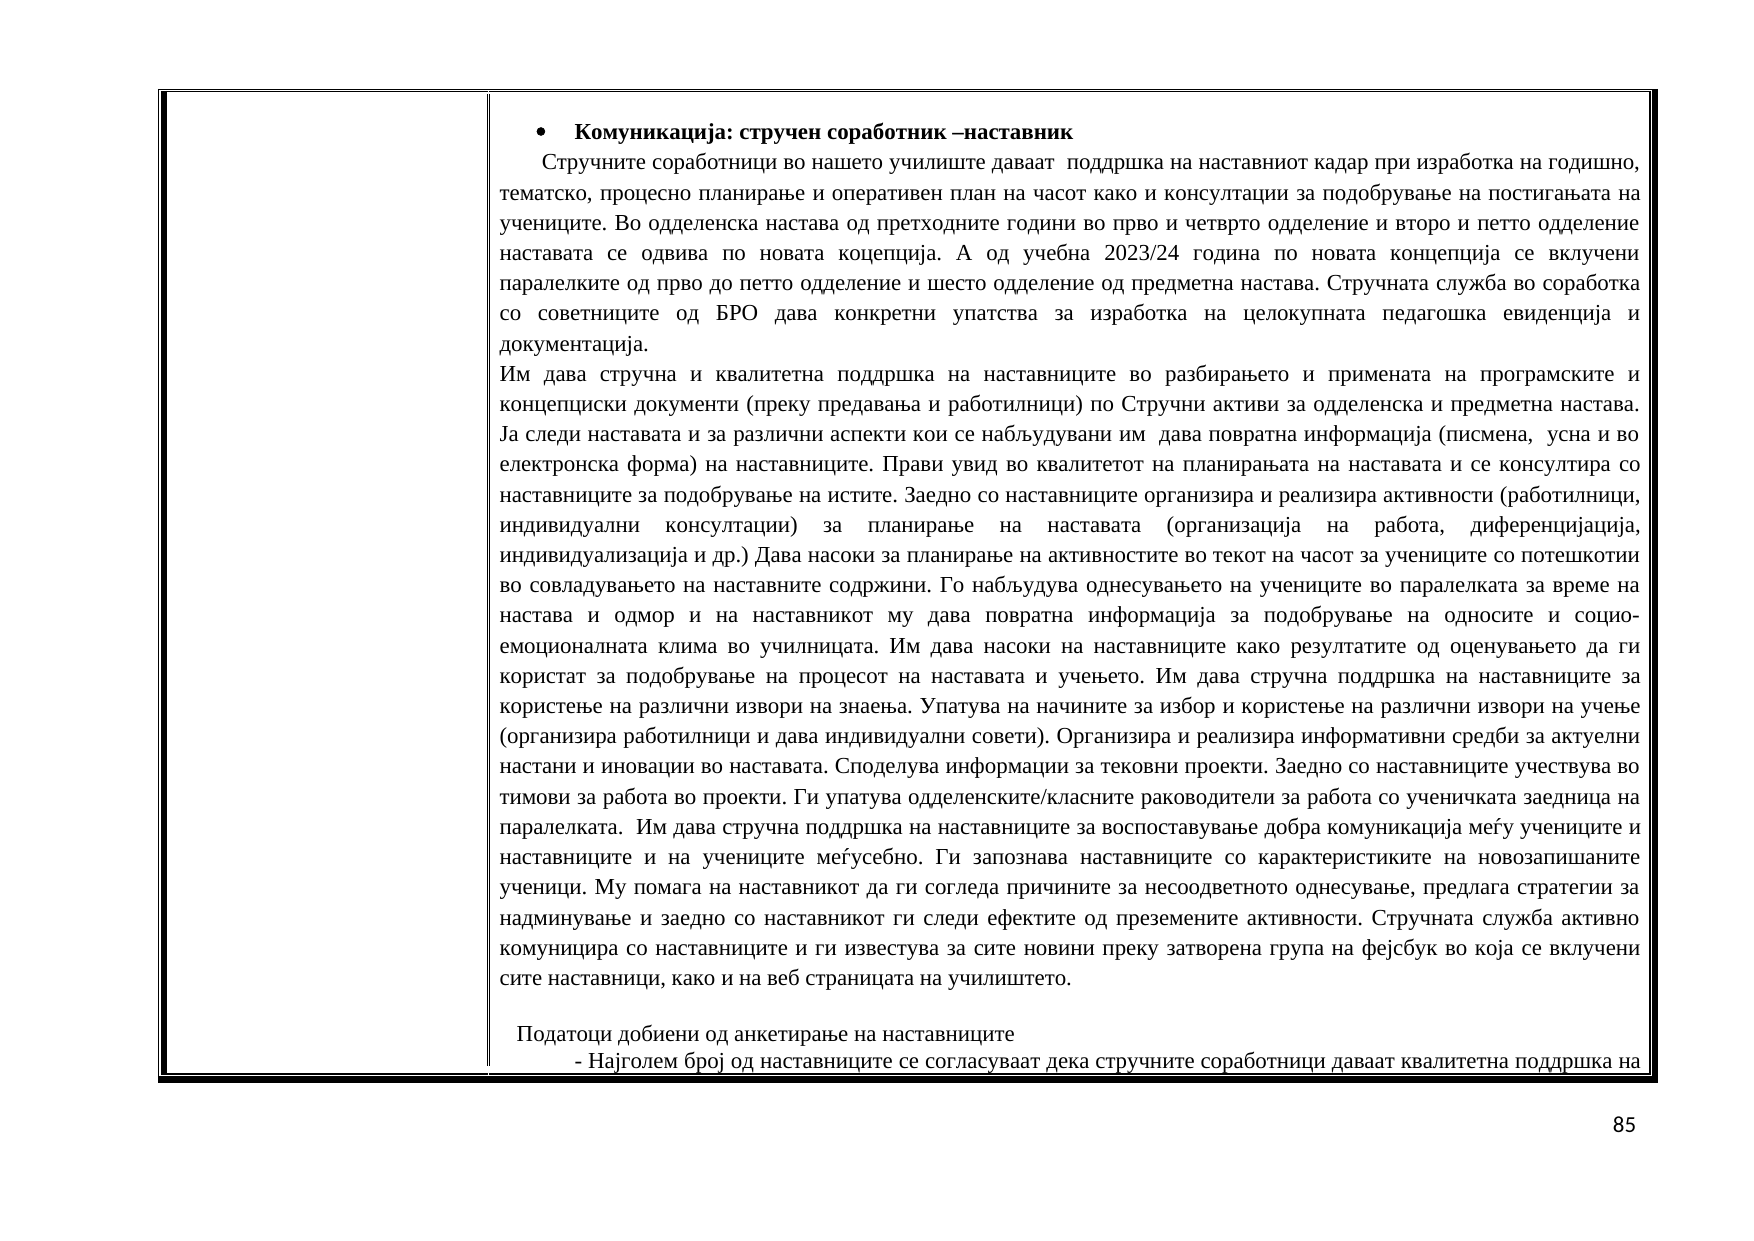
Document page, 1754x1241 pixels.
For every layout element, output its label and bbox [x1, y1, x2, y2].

table_cell [488, 92, 1649, 1073]
table_cell [167, 92, 488, 1073]
